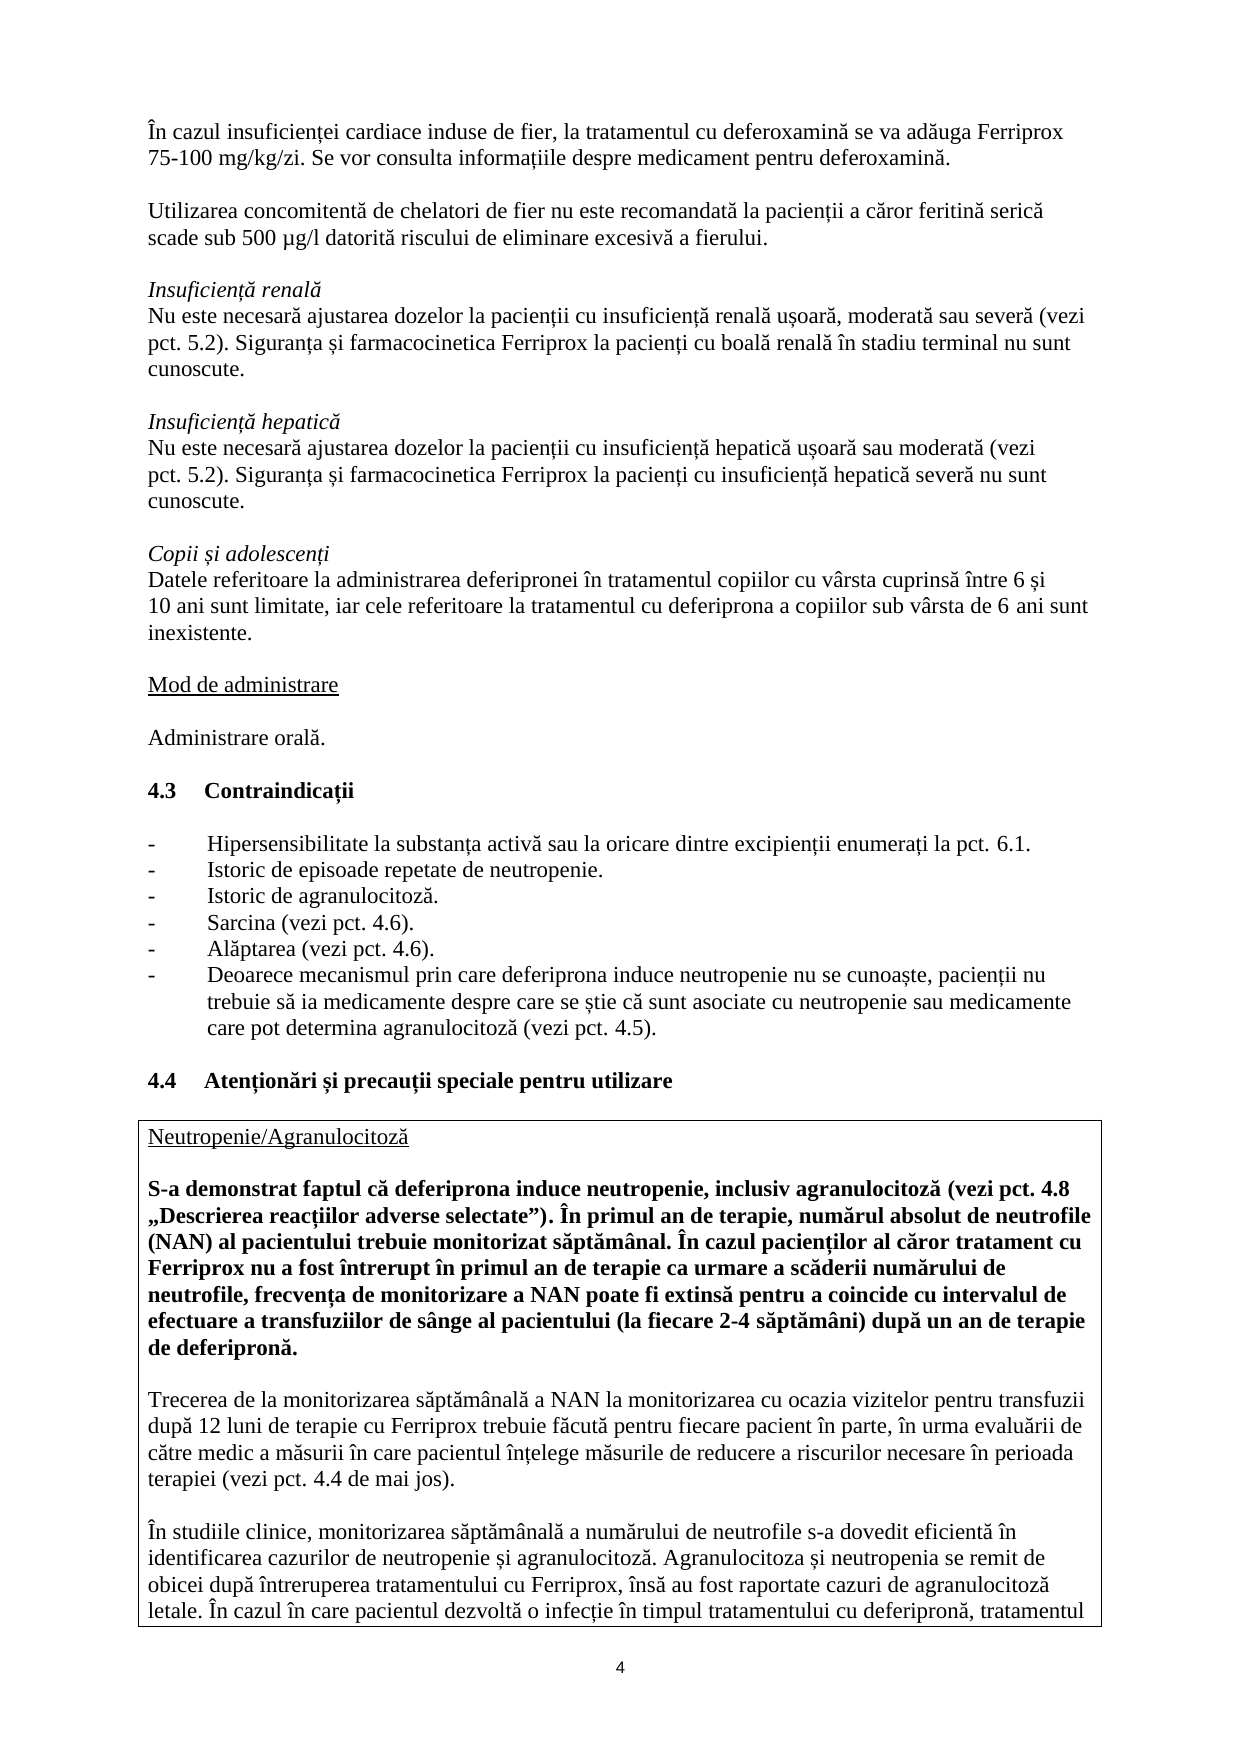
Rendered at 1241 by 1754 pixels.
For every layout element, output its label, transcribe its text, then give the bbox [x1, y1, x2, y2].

text Neutropenie/Agranulocitoză [139, 1121, 1101, 1149]
text Insuficiență renală [148, 276, 1092, 303]
text Nu este necesară ajustarea dozelor la pacienții cu insuficiență hepatică ușoară sau moderată (vezi pct. 5.2). Siguranța și farmacocinetica Ferriprox la pacienți cu insuficiență hepatică severă nu sunt cunoscute. [148, 434, 1092, 513]
text Insuficiență hepatică [148, 408, 1092, 434]
text Copii și adolescenți [148, 540, 1092, 566]
text Nu este necesară ajustarea dozelor la pacienții cu insuficiență renală ușoară, moderată sau severă (vezi pct. 5.2). Siguranța și farmacocinetica Ferriprox la pacienți cu boală renală în stadiu terminal nu sunt cunoscute. [148, 303, 1092, 382]
text - Deoarece mecanismul prin care deferiprona induce neutropenie nu se cunoaște, pacienții nu trebuie să ia medicamente despre care se știe că sunt asociate cu neutropenie sau medicamente care pot determina agranulocitoză (vezi pct. 4.5). [148, 961, 1092, 1041]
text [139, 1515, 1101, 1626]
text - Istoric de episoade repetate de neutropenie. [148, 856, 1092, 882]
text - Sarcina (vezi pct. 4.6). [148, 909, 1092, 935]
text S-a demonstrat faptul că deferiprona induce neutropenie, inclusiv agranulocitoză (vezi pct. 4.8 „Descrierea reacțiilor adverse selectate”). În primul an de terapie, numărul absolut de neutrofile (NAN) al pacientului trebuie monitorizat săptămânal. În cazul pacienților al căror tratament cu Ferriprox nu a fost întrerupt în primul an de terapie ca urmare a scăderii numărului de neutrofile, frecvența de monitorizare a NAN poate fi extinsă pentru a coincide cu intervalul de efectuare a transfuziilor de sânge al pacientului (la fiecare 2-4 săptămâni) după un an de terapie de deferipronă. [148, 1175, 1092, 1360]
text - Istoric de agranulocitoză. [148, 882, 1092, 909]
text Datele referitoare la administrarea deferipronei în tratamentul copiilor cu vârsta cuprinsă între 6 și 10 ani sunt limitate, iar cele referitoare la tratamentul cu deferiprona a copiilor sub vârsta de 6 ani sunt inexistente. [148, 566, 1092, 645]
text 4.3 Contraindicații [148, 777, 1092, 803]
text - Hipersensibilitate la substanța activă sau la oricare dintre excipienții enumerați la pct. 6.1. [148, 830, 1092, 856]
text Utilizarea concomitentă de chelatori de fier nu este recomandată la pacienții a căror feritină serică scade sub 500 µg/l datorită riscului de eliminare excesivă a fierului. [148, 197, 1092, 250]
text Administrare orală. [148, 724, 1092, 751]
text Mod de administrare [148, 672, 1092, 698]
text 4.4 Atenționări și precauții speciale pentru utilizare [148, 1067, 1092, 1093]
text În cazul insuficienței cardiace induse de fier, la tratamentul cu deferoxamină se va adăuga Ferriprox 75-100 mg/kg/zi. Se vor consulta informațiile despre medicament pentru deferoxamină. [148, 118, 1092, 171]
text Trecerea de la monitorizarea săptămânală a NAN la monitorizarea cu ocazia vizitelor pentru transfuzii după 12 luni de terapie cu Ferriprox trebuie făcută pentru fiecare pacient în parte, în urma evaluării de către medic a măsurii în care pacientul înțelege măsurile de reducere a riscurilor necesare în perioada terapiei (vezi pct. 4.4 de mai jos). [148, 1386, 1092, 1492]
text - Alăptarea (vezi pct. 4.6). [148, 935, 1092, 961]
